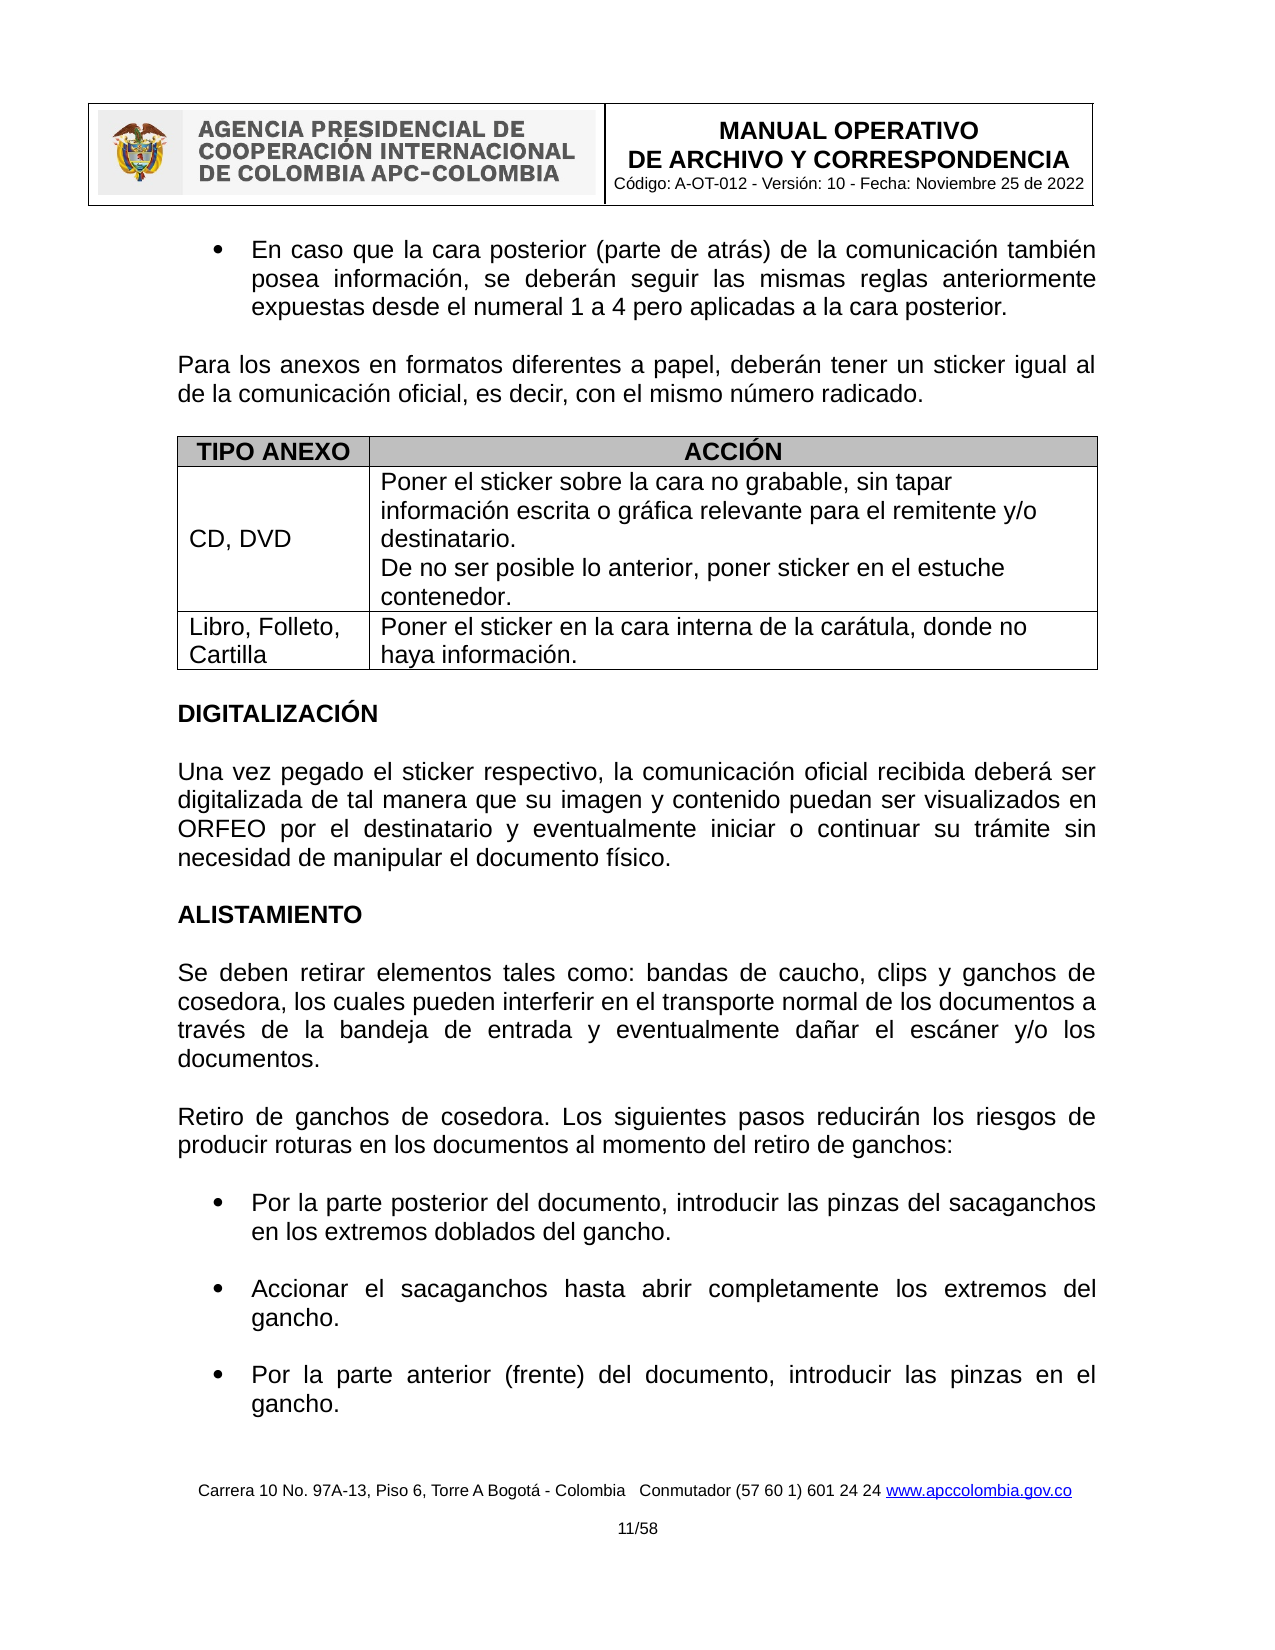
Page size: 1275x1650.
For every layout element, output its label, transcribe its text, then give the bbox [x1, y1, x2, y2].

table_cell Poner el sticker sobre la cara no grabable, sin tapar información escrita o gráfica relevante para el remitente y/o destinatario. De no ser posible lo anterior, poner sticker en el estuche contenedor. [370, 467, 1097, 611]
list Por la parte posterior del documento, introducir las pinzas del sacaganchos en los extremos doblados del gancho. [213, 1188, 1098, 1245]
list Accionar el sacaganchos hasta abrir completamente los extremos del gancho. [213, 1274, 1098, 1332]
text Retiro de ganchos de cosedora. Los siguientes pasos reducirán los riesgos de producir roturas en los documentos al momento del retiro de ganchos: [177, 1102, 1098, 1159]
text Para los anexos en formatos diferentes a papel, deberán tener un sticker igual al de la comunicación oficial, es decir, con el mismo número radicado. [177, 350, 1098, 407]
picture [98, 110, 596, 195]
table_header ACCIÓN [370, 437, 1097, 466]
text ALISTAMIENTO [177, 900, 1098, 929]
list Por la parte anterior (frente) del documento, introducir las pinzas en el gancho. [213, 1361, 1098, 1418]
table_cell CD, DVD [178, 467, 369, 611]
text Se deben retirar elementos tales como: bandas de caucho, clips y ganchos de cosedora, los cuales pueden interferir en el transporte normal de los documentos a través de la bandeja de entrada y eventualmente dañar el escáner y/o los documentos. [177, 958, 1098, 1073]
list En caso que la cara posterior (parte de atrás) de la comunicación también posea información, se deberán seguir las mismas reglas anteriormente expuestas desde el numeral 1 a 4 pero aplicadas a la cara posterior. [213, 235, 1098, 321]
text Una vez pegado el sticker respectivo, la comunicación oficial recibida deberá ser digitalizada de tal manera que su imagen y contenido puedan ser visualizados en ORFEO por el destinatario y eventualmente iniciar o continuar su trámite sin necesidad de manipular el documento físico. [177, 757, 1098, 872]
table_cell Libro, Folleto, Cartilla [178, 612, 369, 669]
table_header TIPO ANEXO [178, 437, 369, 466]
text DIGITALIZACIÓN [177, 699, 1098, 728]
table_cell Poner el sticker en la cara interna de la carátula, donde no haya información. [370, 612, 1097, 669]
